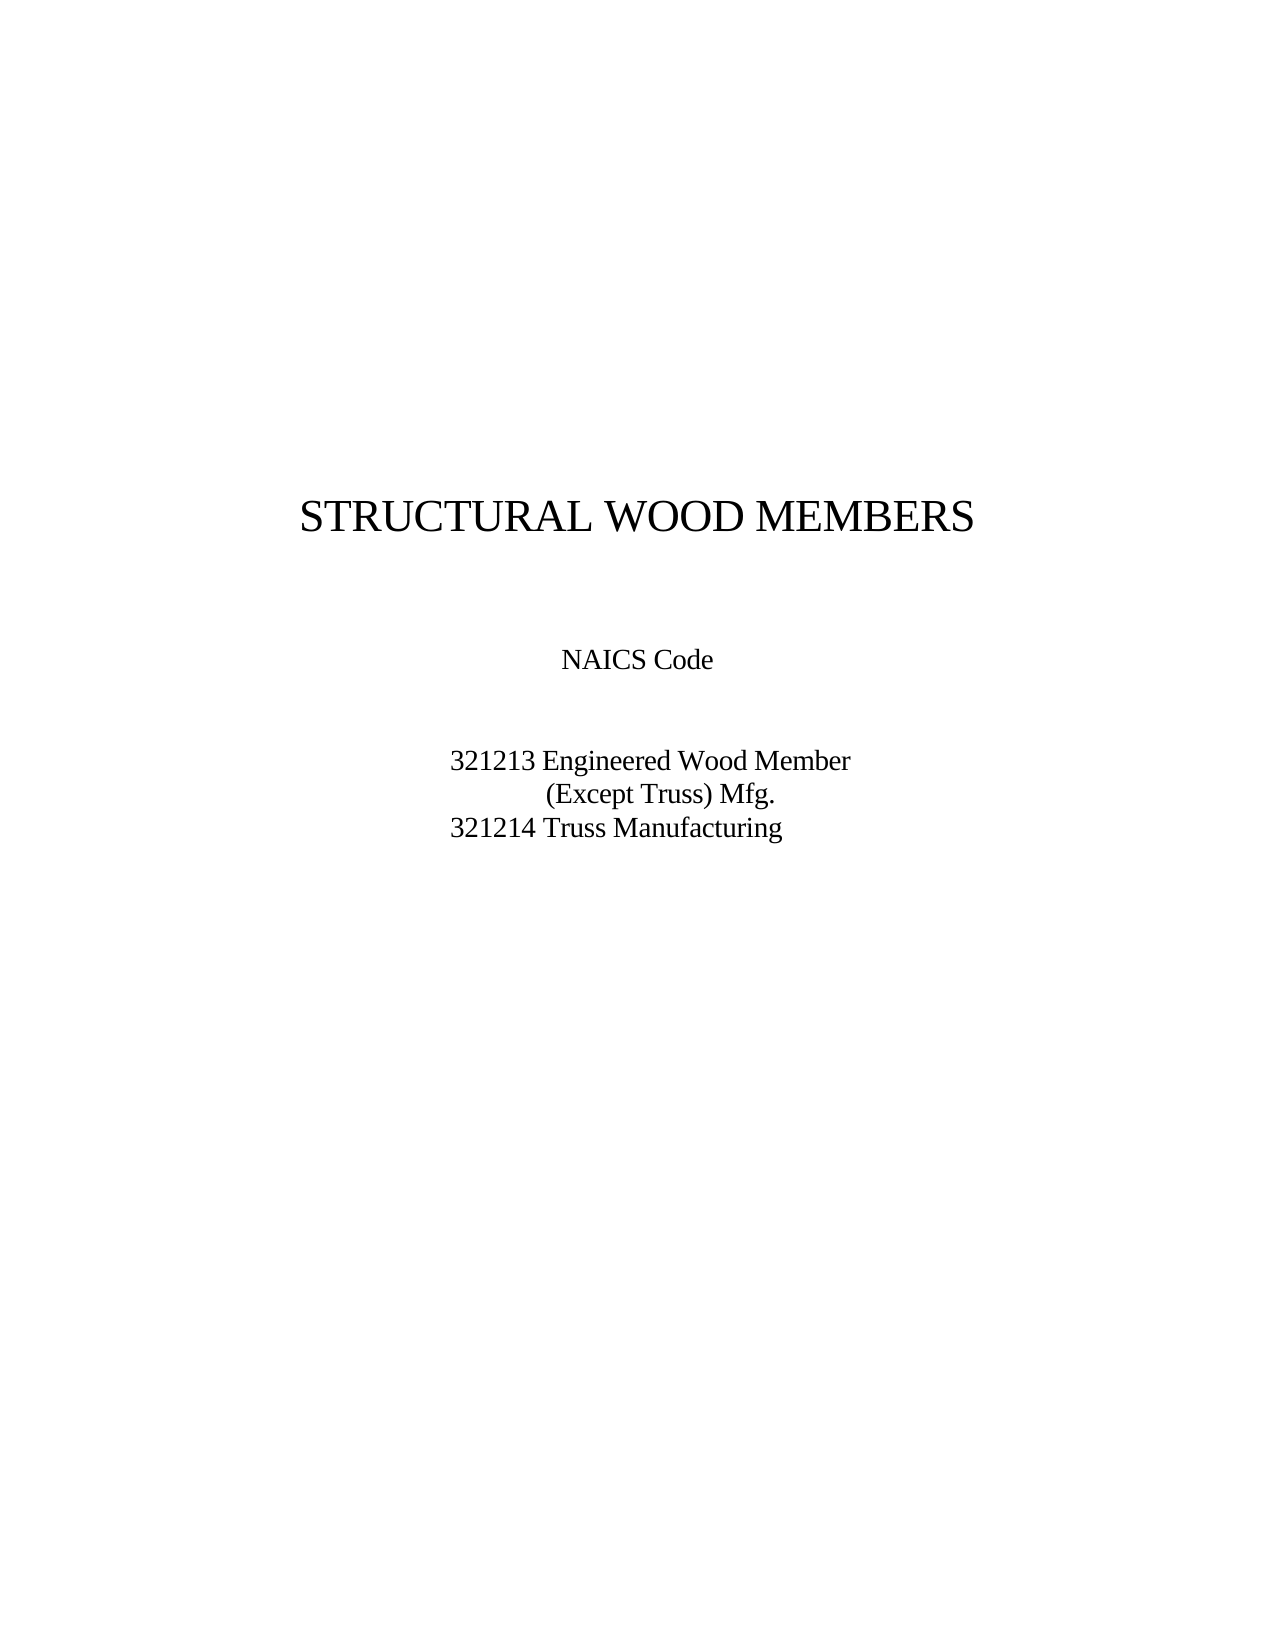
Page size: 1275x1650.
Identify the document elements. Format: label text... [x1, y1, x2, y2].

text 321213 Engineered Wood Member [450, 743, 1125, 776]
text 321214 Truss Manufacturing [150, 810, 1125, 843]
text NAICS Code [150, 642, 1125, 676]
text STRUCTURAL WOOD MEMBERS [150, 489, 1125, 542]
text (Except Truss) Mfg. [525, 776, 1125, 810]
